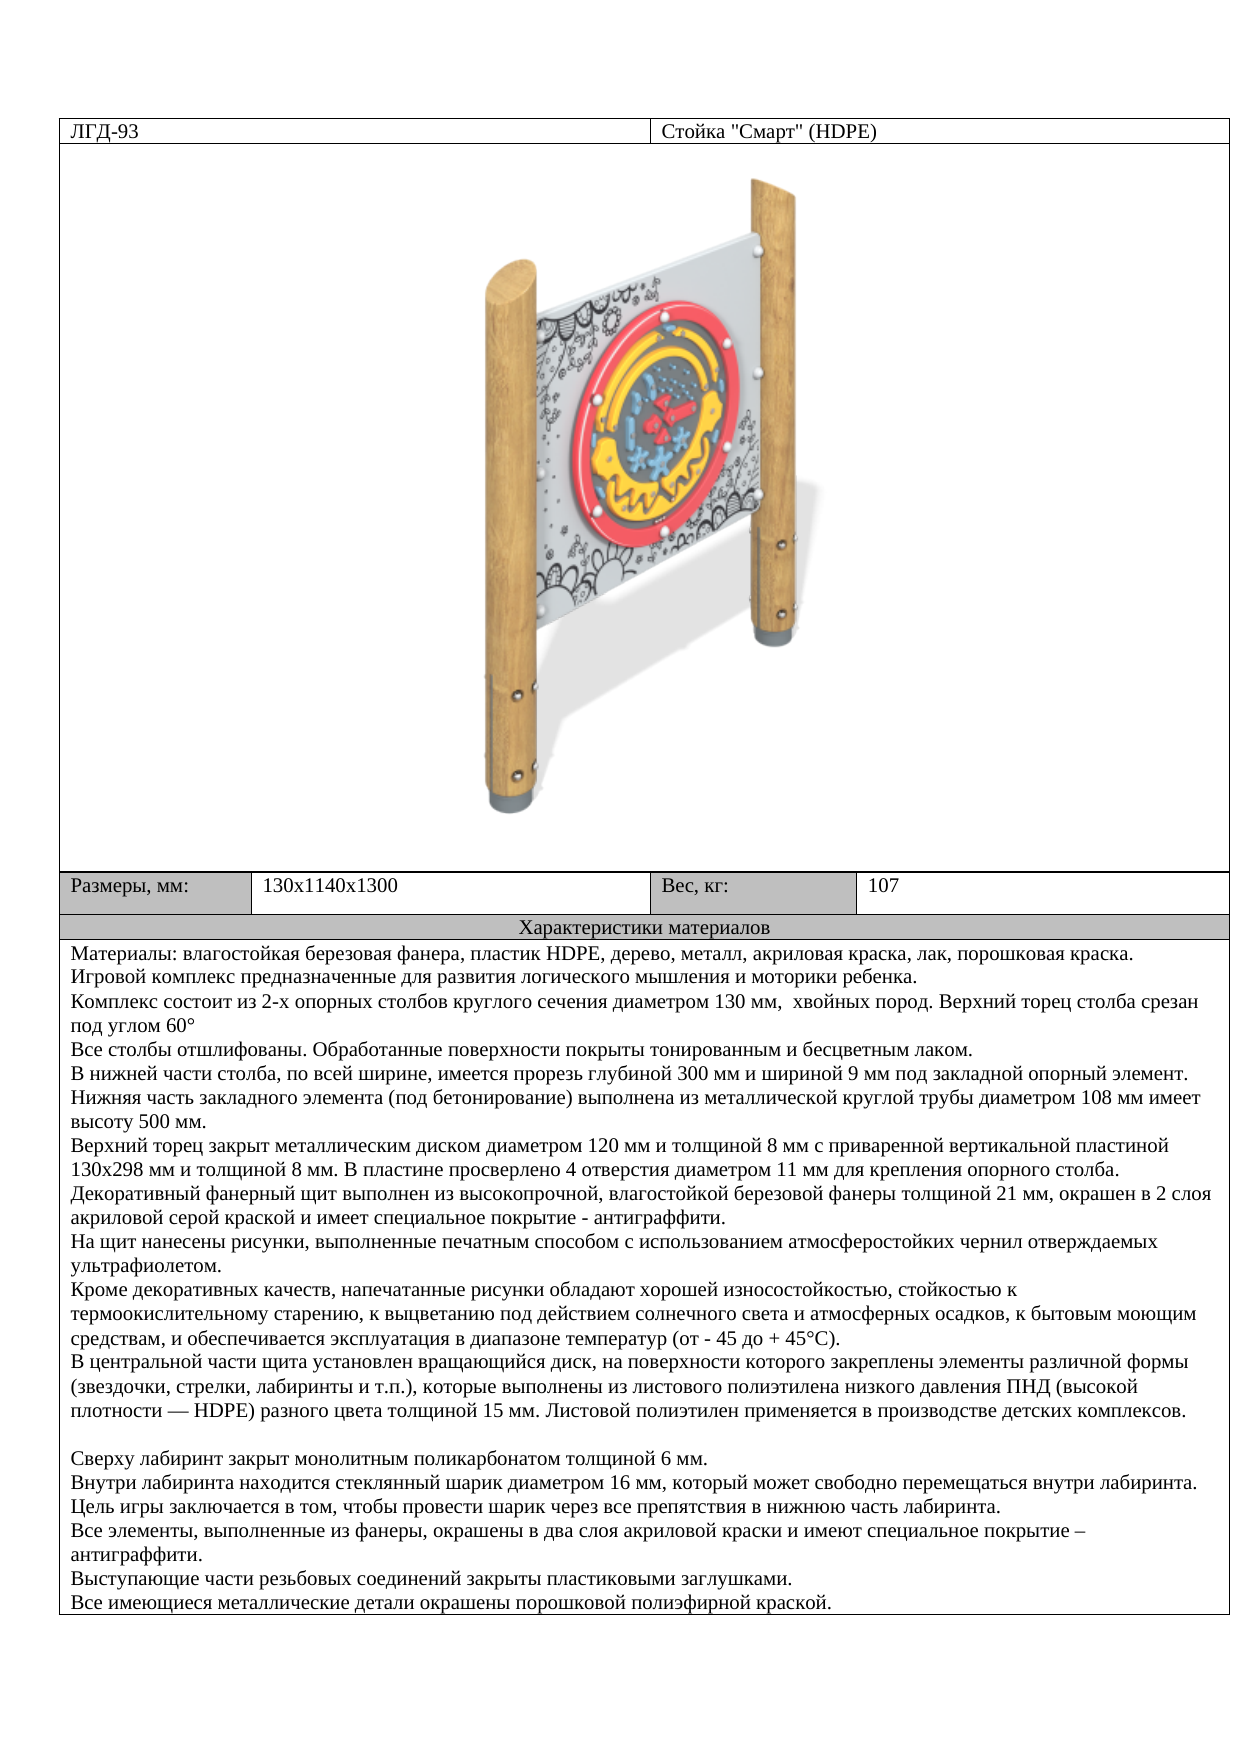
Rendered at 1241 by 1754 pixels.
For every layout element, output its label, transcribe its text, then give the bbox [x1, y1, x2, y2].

table_cell 130x1140x1300 [252, 873, 650, 914]
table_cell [60, 940, 1229, 1614]
table_header Стойка "Смарт" (HDPE) [651, 119, 1229, 143]
table_cell Вес, кг: [651, 873, 856, 914]
table_header ЛГД-93 [60, 119, 650, 143]
table_cell [60, 144, 1229, 871]
picture [116, 144, 1172, 848]
table_cell 107 [857, 873, 1229, 914]
table_cell Размеры, мм: [60, 873, 251, 914]
table_cell Характеристики материалов [60, 915, 1229, 939]
